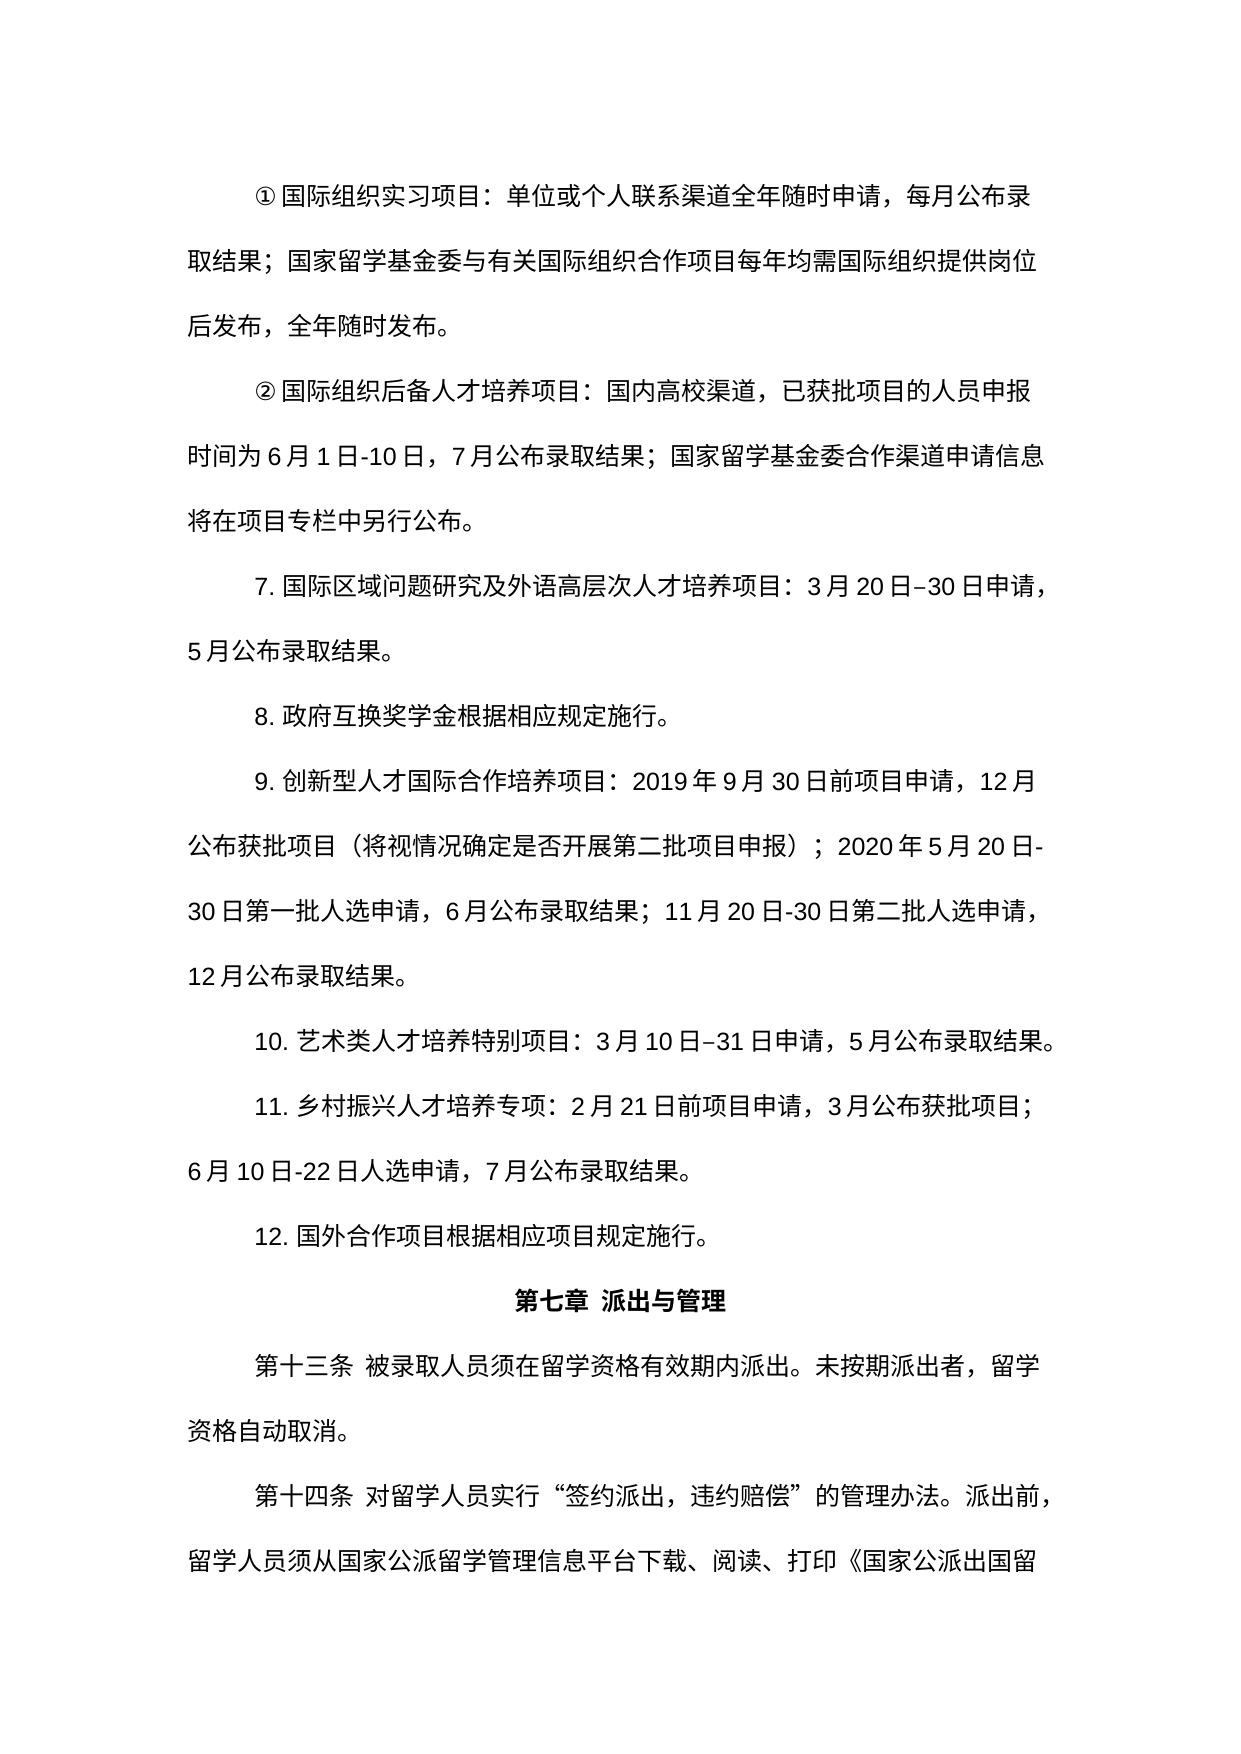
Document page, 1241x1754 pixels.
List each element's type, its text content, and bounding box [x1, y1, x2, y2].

text 9. 创新型人才国际合作培养项目：2019年9月30日前项目申请，12月公布获批项目（将视情况确定是否开展第二批项目申报）；2020年5月20日-30日第一批人选申请，6月公布录取结果；11月20日-30日第二批人选申请，12月公布录取结果。 [187, 747, 1053, 1007]
text 8. 政府互换奖学金根据相应规定施行。 [187, 682, 1053, 747]
text ①国际组织实习项目：单位或个人联系渠道全年随时申请，每月公布录取结果；国家留学基金委与有关国际组织合作项目每年均需国际组织提供岗位后发布，全年随时发布。 [187, 162, 1053, 357]
text 第七章 派出与管理 [187, 1267, 1053, 1332]
text ②国际组织后备人才培养项目：国内高校渠道，已获批项目的人员申报时间为6月1日-10日，7月公布录取结果；国家留学基金委合作渠道申请信息将在项目专栏中另行公布。 [187, 357, 1053, 552]
text 12. 国外合作项目根据相应项目规定施行。 [187, 1202, 1053, 1267]
text 7. 国际区域问题研究及外语高层次人才培养项目：3月20日–30日申请，5月公布录取结果。 [187, 552, 1053, 682]
text 11. 乡村振兴人才培养专项：2月21日前项目申请，3月公布获批项目；6月10日-22日人选申请，7月公布录取结果。 [187, 1072, 1053, 1202]
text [187, 1462, 1053, 1592]
text 第十三条 被录取人员须在留学资格有效期内派出。未按期派出者，留学资格自动取消。 [187, 1332, 1053, 1462]
text 10. 艺术类人才培养特别项目：3月10日–31日申请，5月公布录取结果。 [187, 1007, 1053, 1072]
